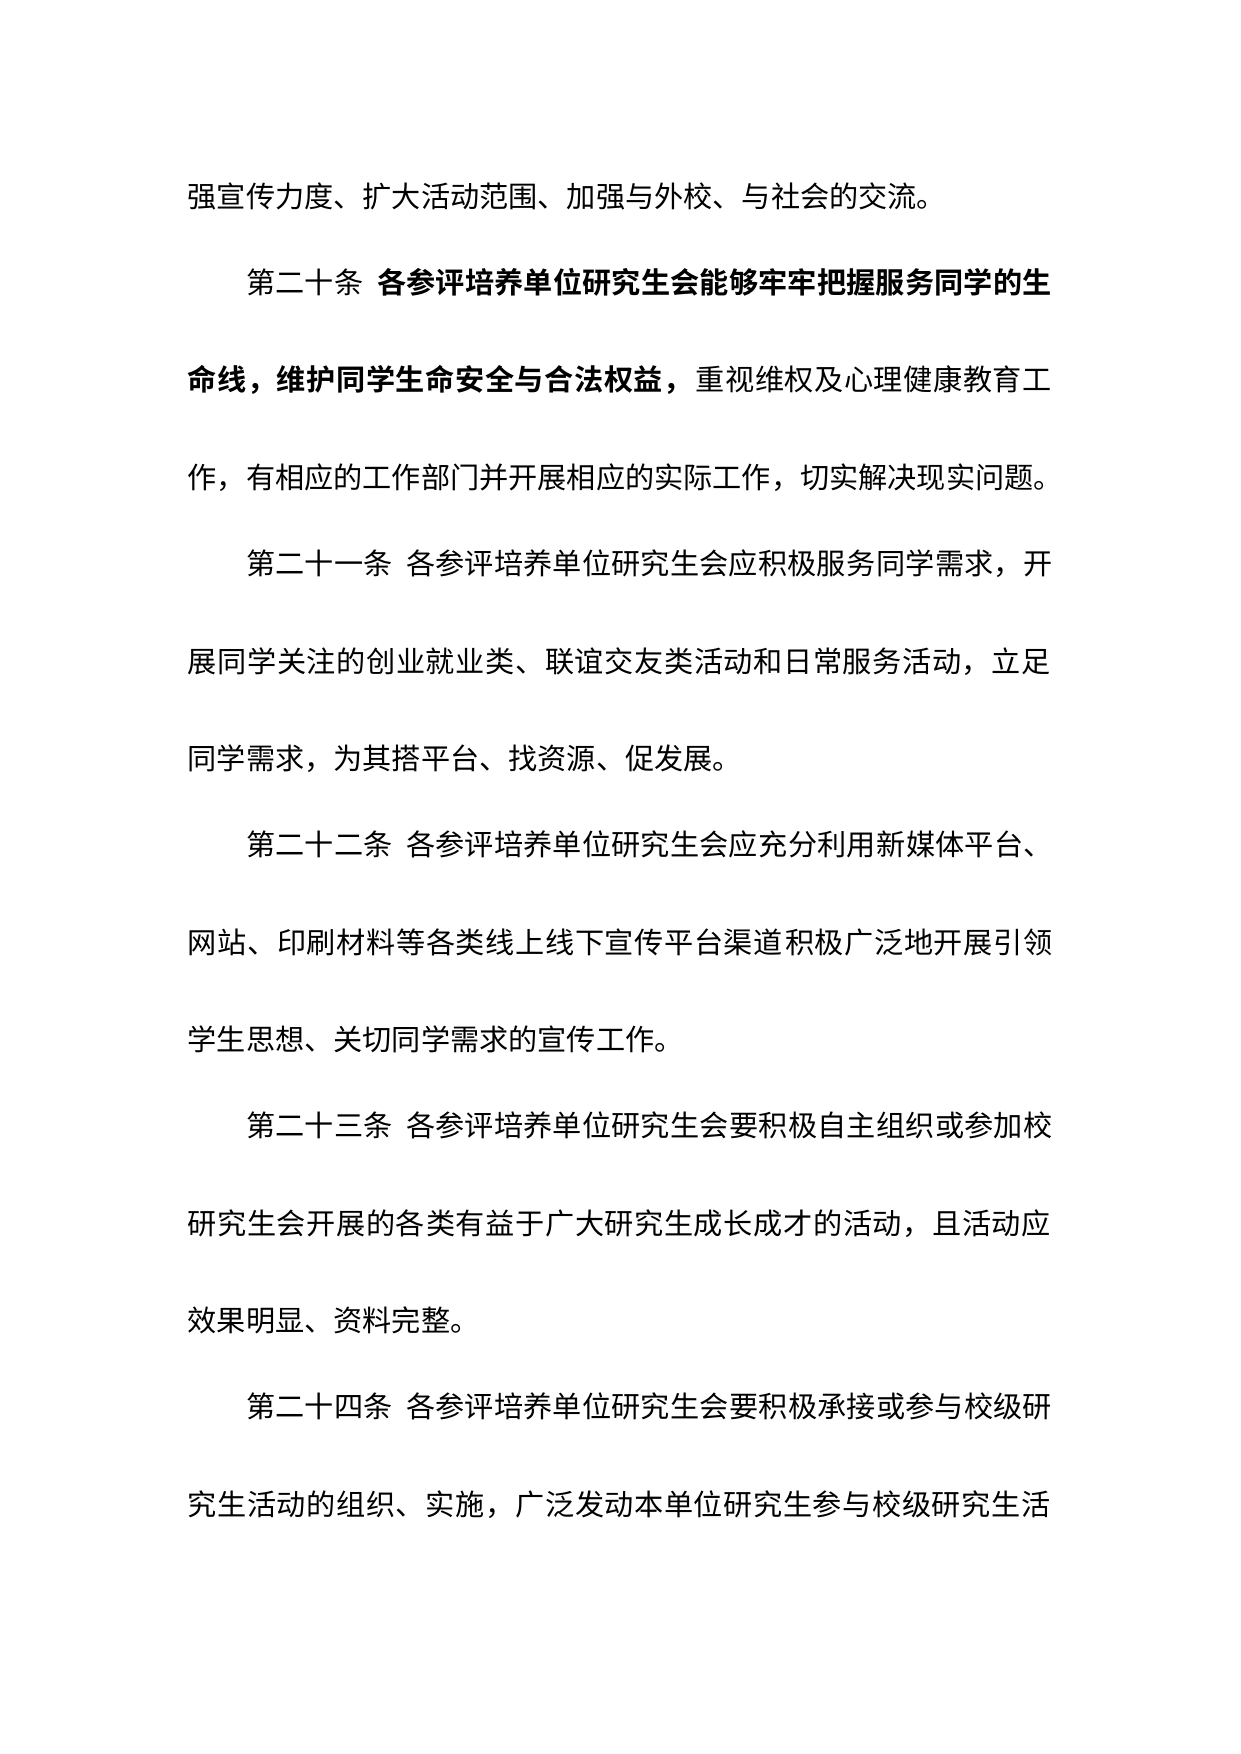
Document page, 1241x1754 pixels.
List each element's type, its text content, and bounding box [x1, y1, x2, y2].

text 第二十一条 各参评培养单位研究生会应积极服务同学需求，开展同学关注的创业就业类、联谊交友类活动和日常服务活动，立足同学需求，为其搭平台、找资源、促发展。 [187, 529, 1053, 789]
text 第二十条 各参评培养单位研究生会能够牢牢把握服务同学的生命线，维护同学生命安全与合法权益，重视维权及心理健康教育工作，有相应的工作部门并开展相应的实际工作，切实解决现实问题。 [187, 248, 1053, 508]
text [187, 1373, 1053, 1535]
text 第二十二条 各参评培养单位研究生会应充分利用新媒体平台、网站、印刷材料等各类线上线下宣传平台渠道积极广泛地开展引领学生思想、关切同学需求的宣传工作。 [187, 810, 1053, 1070]
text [187, 162, 1053, 227]
text 第二十三条 各参评培养单位研究生会要积极自主组织或参加校研究生会开展的各类有益于广大研究生成长成才的活动，且活动应效果明显、资料完整。 [187, 1092, 1053, 1352]
